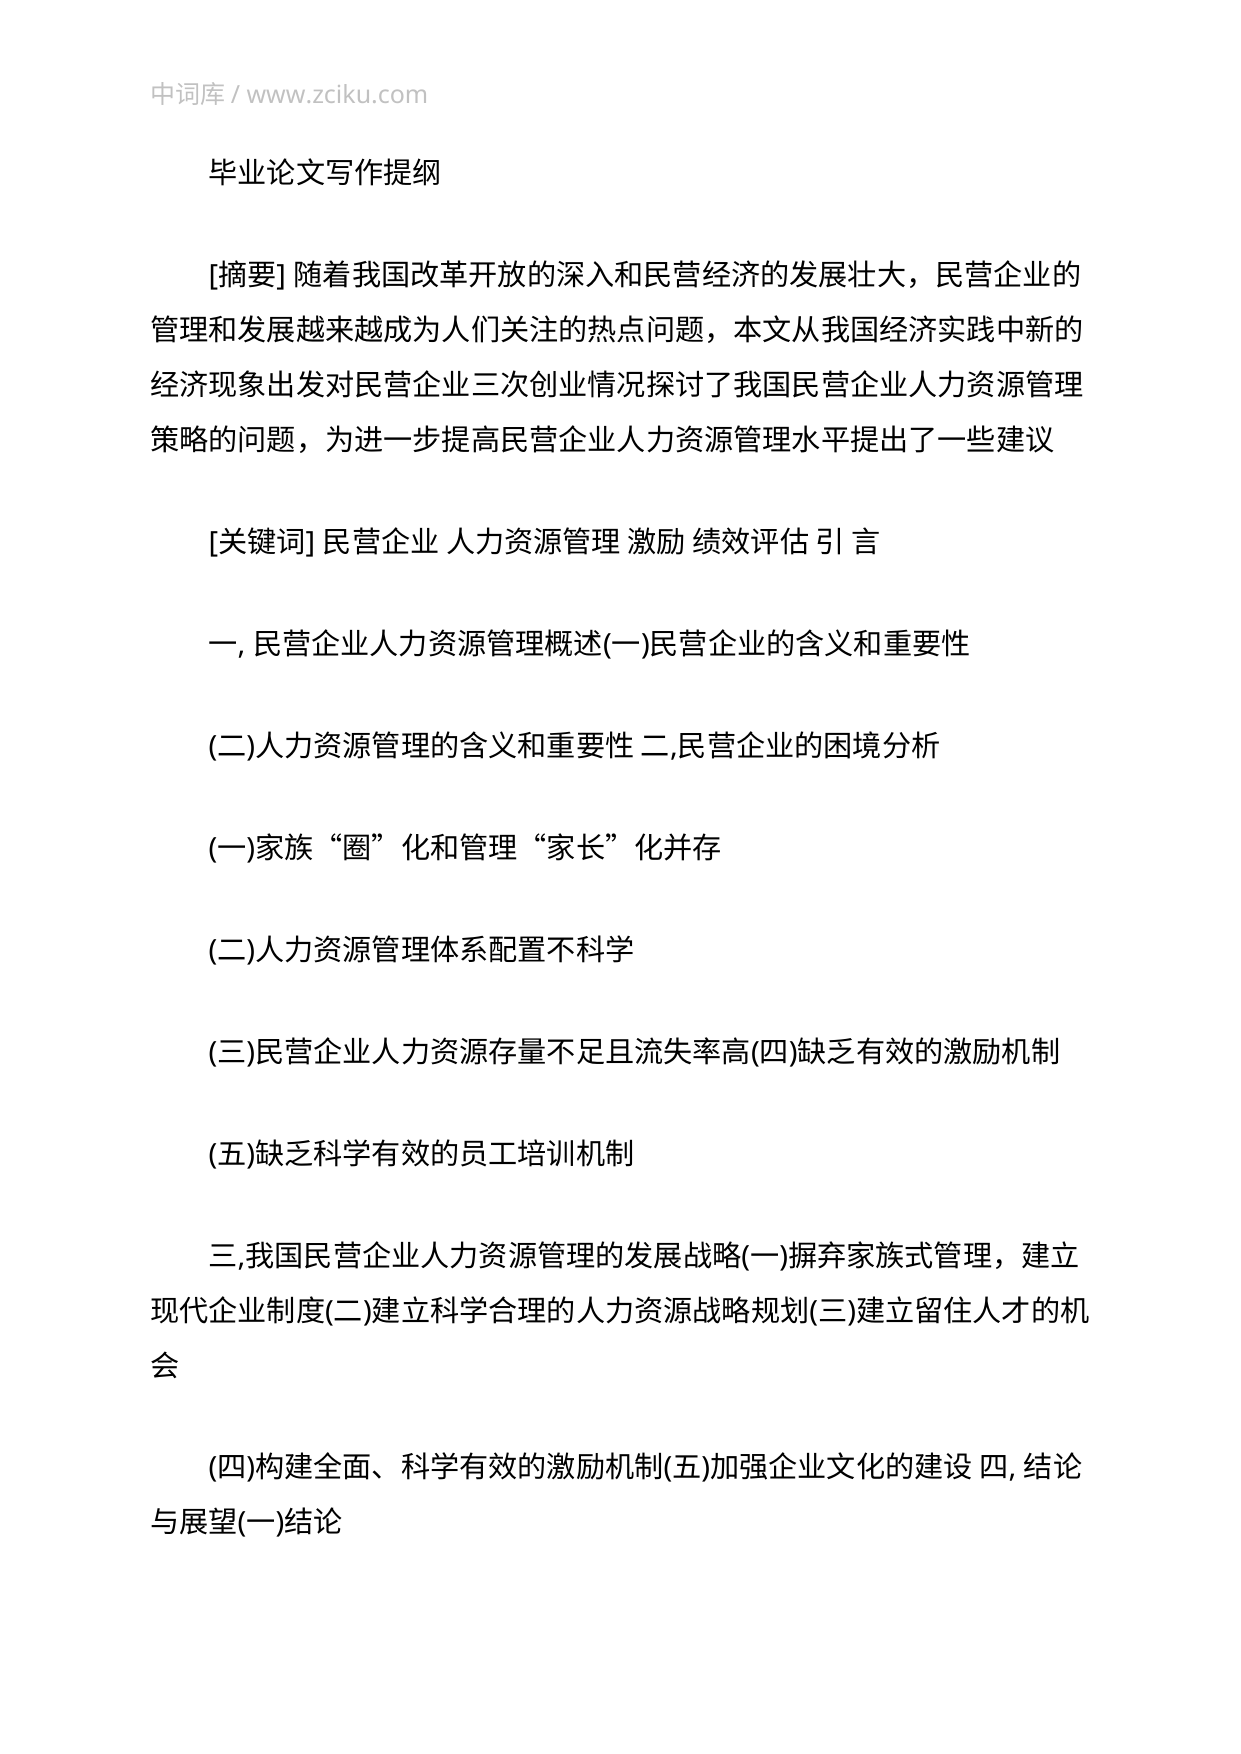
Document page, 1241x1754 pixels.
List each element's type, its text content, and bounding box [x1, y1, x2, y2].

text 毕业论文写作提纲 [150, 150, 1090, 192]
text (三)民营企业人力资源存量不足且流失率高(四)缺乏有效的激励机制 [150, 1028, 1090, 1071]
text (二)人力资源管理体系配置不科学 [150, 926, 1090, 969]
text (一)家族“圈”化和管理“家长”化并存 [150, 824, 1090, 867]
text 一, 民营企业人力资源管理概述(一)民营企业的含义和重要性 [150, 620, 1090, 663]
text (四)构建全面、科学有效的激励机制(五)加强企业文化的建设 四, 结论与展望(一)结论 [150, 1444, 1090, 1541]
text [关键词] 民营企业 人力资源管理 激励 绩效评估 引 言 [150, 518, 1090, 561]
text 三,我国民营企业人力资源管理的发展战略(一)摒弃家族式管理，建立现代企业制度(二)建立科学合理的人力资源战略规划(三)建立留住人才的机会 [150, 1232, 1090, 1384]
text (五)缺乏科学有效的员工培训机制 [150, 1130, 1090, 1173]
text (二)人力资源管理的含义和重要性 二,民营企业的困境分析 [150, 722, 1090, 765]
text [摘要] 随着我国改革开放的深入和民营经济的发展壮大，民营企业的管理和发展越来越成为人们关注的热点问题，本文从我国经济实践中新的经济现象出发对民营企业三次创业情况探讨了我国民营企业人力资源管理策略的问题，为进一步提高民营企业人力资源管理水平提出了一些建议 [150, 252, 1090, 459]
